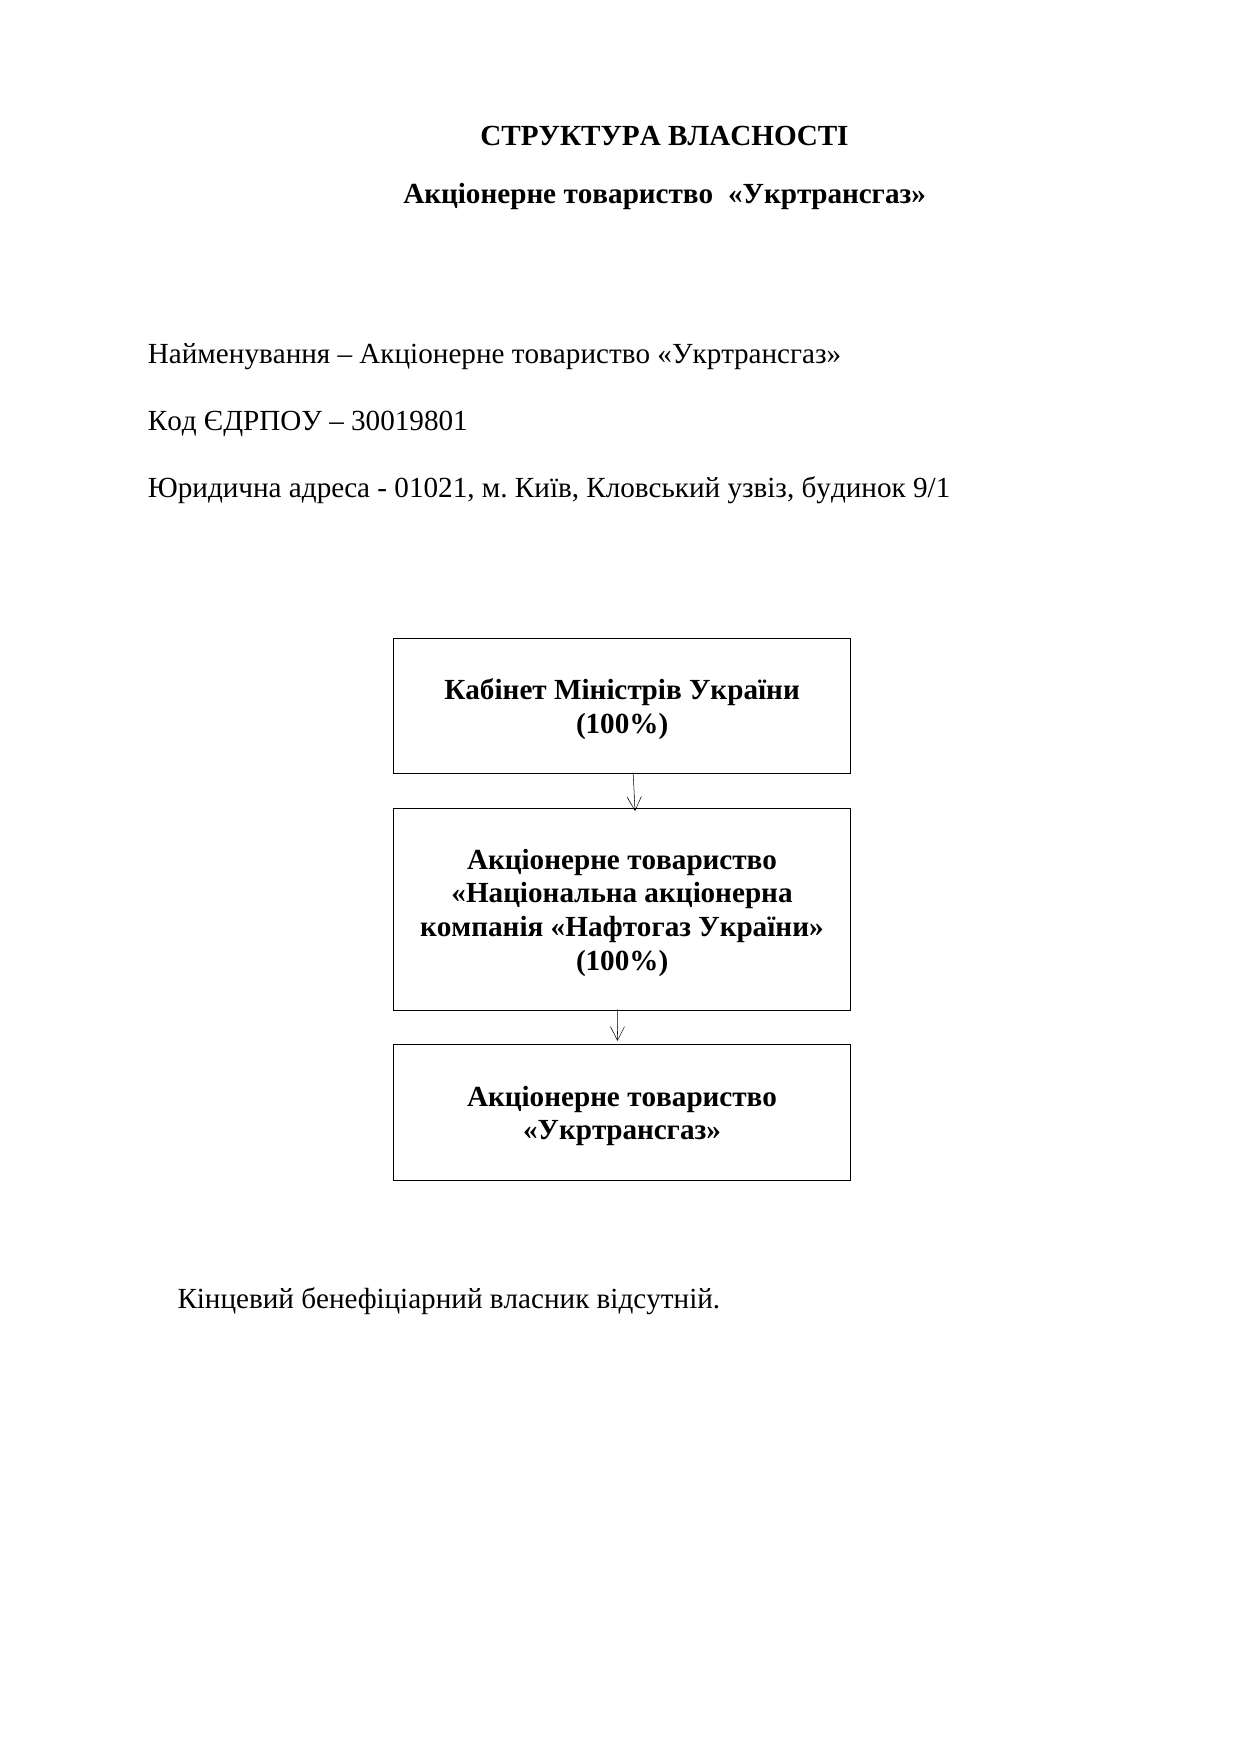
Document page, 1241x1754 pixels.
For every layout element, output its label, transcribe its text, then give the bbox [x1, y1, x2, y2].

table_header Кабінет Міністрів України (100%) [394, 639, 850, 773]
text СТРУКТУРА ВЛАСНОСТІ [177, 118, 1152, 152]
text Акціонерне товариство «Укртрансгаз» [177, 177, 1152, 210]
table_header Акціонерне товариство «Національна акціонерна компанія «Нафтогаз України» (100%) [394, 809, 850, 1010]
text Код ЄДРПОУ – 30019801 [148, 403, 1152, 436]
text Кінцевий бенефіціарний власник відсутній. [177, 1281, 1152, 1315]
text Найменування – Акціонерне товариство «Укртрансгаз» [148, 336, 1152, 369]
table_header Акціонерне товариство «Укртрансгаз» [394, 1045, 850, 1179]
text Юридична адреса - 01021, м. Київ, Кловський узвіз, будинок 9/1 [148, 470, 1152, 503]
